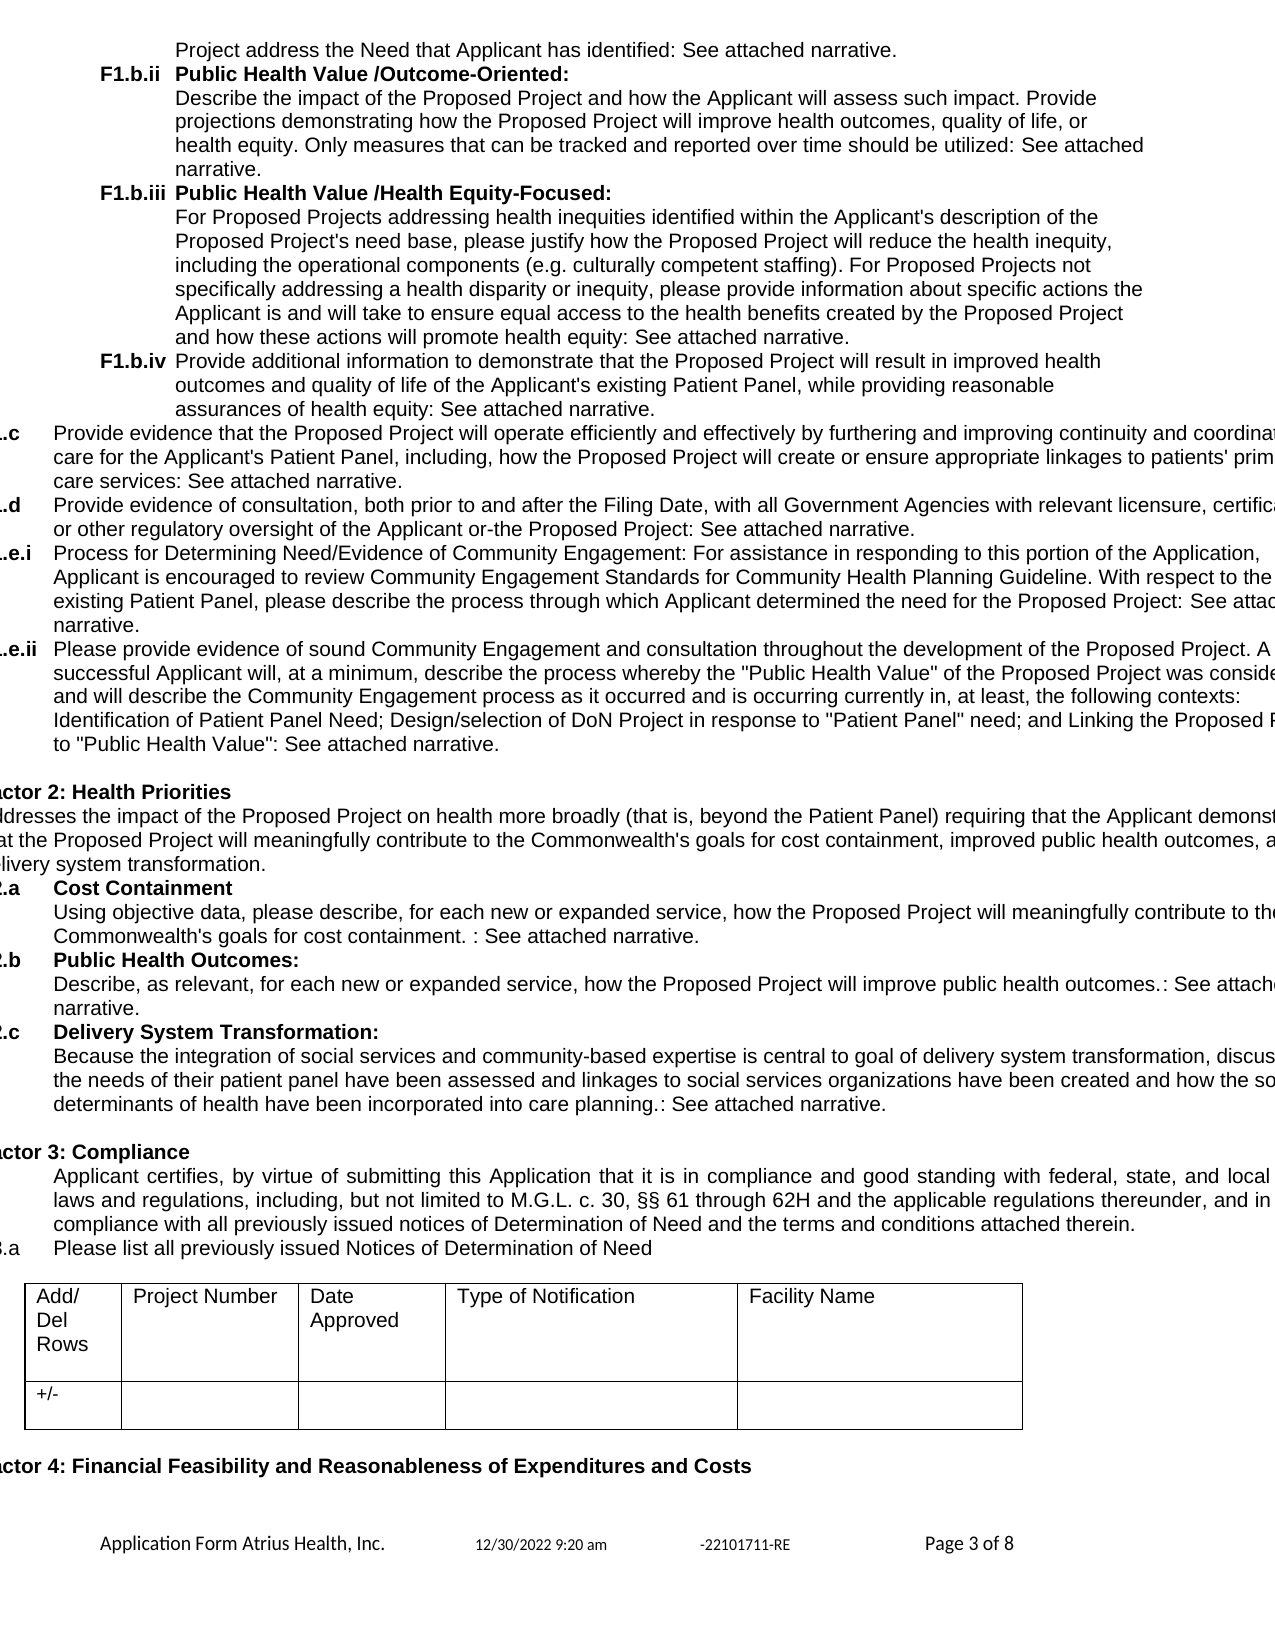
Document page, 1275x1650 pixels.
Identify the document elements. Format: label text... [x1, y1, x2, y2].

text F1.e.ii Please provide evidence of sound Community Engagement and consultation throughout the development of the Proposed Project. A successful Applicant will, at a minimum, describe the process whereby the "Public Health Value" of the Proposed Project was considered, and will describe the Community Engagement process as it occurred and is occurring currently in, at least, the following contexts: Identification of Patient Panel Need; Design/selection of DoN Project in response to "Patient Panel" need; and Linking the Proposed Project to "Public Health Value": See attached narrative. [0, 636, 1275, 756]
table_cell [738, 1382, 1022, 1429]
text F1.b.ii Public Health Value /Outcome-Oriented: [100, 61, 1150, 85]
table_cell +/- [26, 1382, 121, 1429]
table_header Project Number [122, 1284, 298, 1381]
text Factor 3: Compliance [0, 1139, 1150, 1163]
table_header Add/Del Rows [26, 1284, 121, 1381]
text Applicant certifies, by virtue of submitting this Application that it is in compliance and good standing with federal, state, and local laws and regulations, including, but not limited to M.G.L. c. 30, §§ 61 through 62H and the applicable regulations thereunder, and in compliance with all previously issued notices of Determination of Need and the terms and conditions attached therein. [53, 1163, 1273, 1235]
table_header Type of Notification [446, 1284, 737, 1381]
text F1.e.i Process for Determining Need/Evidence of Community Engagement: For assistance in responding to this portion of the Application, Applicant is encouraged to review Community Engagement Standards for Community Health Planning Guideline. With respect to the existing Patient Panel, please describe the process through which Applicant determined the need for the Proposed Project: See attached narrative. [0, 541, 1275, 636]
text Factor 2: Health Priorities [0, 780, 1275, 804]
text F2.c Delivery System Transformation: [0, 1020, 1275, 1044]
text Factor 4: Financial Feasibility and Reasonableness of Expenditures and Costs [0, 1454, 1273, 1478]
text F1.b.iv Provide additional information to demonstrate that the Proposed Project will result in improved health outcomes and quality of life of the Applicant's existing Patient Panel, while providing reasonable assurances of health equity: See attached narrative. [100, 349, 1150, 421]
text Describe, as relevant, for each new or expanded service, how the Proposed Project will improve public health outcomes.: See attached narrative. [53, 972, 1275, 1020]
table_header Facility Name [738, 1284, 1022, 1381]
text F2.b Public Health Outcomes: [0, 948, 1275, 972]
table_header Date Approved [299, 1284, 445, 1381]
text Addresses the impact of the Proposed Project on health more broadly (that is, beyond the Patient Panel) requiring that the Applicant demonstrate that the Proposed Project will meaningfully contribute to the Commonwealth's goals for cost containment, improved public health outcomes, and delivery system transformation. [0, 804, 1275, 876]
text F3.a Please list all previously issued Notices of Determination of Need [0, 1235, 1273, 1259]
table_cell [122, 1382, 298, 1429]
text Because the integration of social services and community-based expertise is central to goal of delivery system transformation, discuss how the needs of their patient panel have been assessed and linkages to social services organizations have been created and how the social determinants of health have been incorporated into care planning.: See attached narrative. [53, 1044, 1275, 1116]
table_cell [299, 1382, 445, 1429]
table_cell [446, 1382, 737, 1429]
text Using objective data, please describe, for each new or expanded service, how the Proposed Project will meaningfully contribute to the Commonwealth's goals for cost containment. : See attached narrative. [53, 900, 1275, 948]
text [175, 37, 1150, 61]
text F1.c Provide evidence that the Proposed Project will operate efficiently and effectively by furthering and improving continuity and coordination of care for the Applicant's Patient Panel, including, how the Proposed Project will create or ensure appropriate linkages to patients' primary care services: See attached narrative. [0, 421, 1275, 493]
text For Proposed Projects addressing health inequities identified within the Applicant's description of the Proposed Project's need­ base, please justify how the Proposed Project will reduce the health inequity, including the operational components (e.g. culturally competent staffing). For Proposed Projects not specifically addressing a health disparity or inequity, please provide information about specific actions the Applicant is and will take to ensure equal access to the health benefits created by the Proposed Project and how these actions will promote health equity: See attached narrative. [175, 205, 1150, 349]
text Describe the impact of the Proposed Project and how the Applicant will assess such impact. Provide projections demonstrating how the Proposed Project will improve health outcomes, quality of life, or health equity. Only measures that can be tracked and reported over time should be utilized: See attached narrative. [175, 85, 1150, 181]
text F1.b.iii Public Health Value /Health Equity-Focused: [100, 181, 1150, 205]
text F2.a Cost Containment [0, 876, 1275, 900]
text F1.d Provide evidence of consultation, both prior to and after the Filing Date, with all Government Agencies with relevant licensure, certification, or other regulatory oversight of the Applicant or-the Proposed Project: See attached narrative. [0, 493, 1275, 541]
